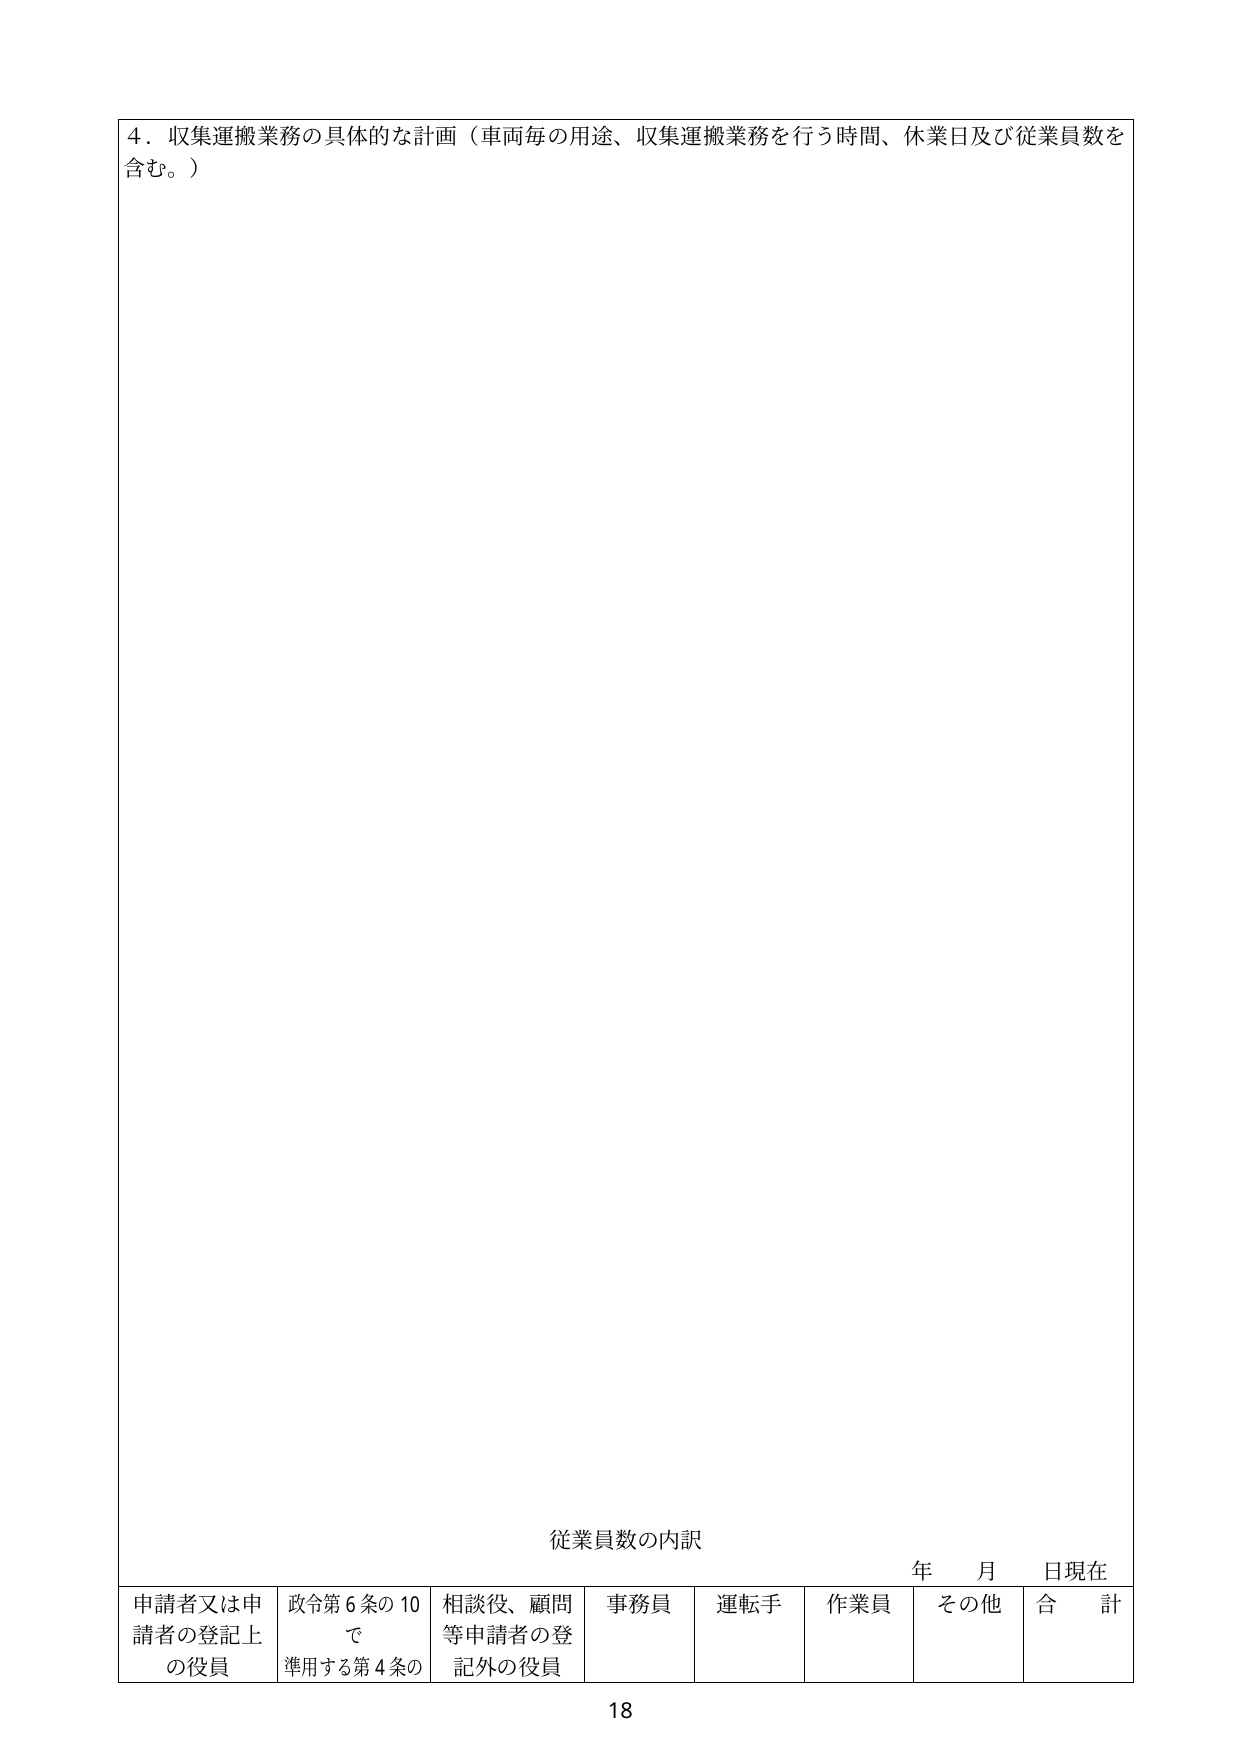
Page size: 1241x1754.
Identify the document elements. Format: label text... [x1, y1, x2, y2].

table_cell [278, 1587, 430, 1682]
table_cell 合 計 [1024, 1587, 1133, 1682]
table_cell 運転手 [695, 1587, 804, 1682]
table_cell 申請者又は申請者の登記上の役員 [119, 1587, 277, 1682]
table_cell 作業員 [805, 1587, 913, 1682]
table_cell 相談役、顧問等申請者の登記外の役員 [431, 1587, 584, 1682]
table_cell その他 [914, 1587, 1023, 1682]
table_header ４．収集運搬業務の具体的な計画（車両毎の用途、収集運搬業務を行う時間、休業日及び従業員数を含む。） 従業員数の内訳 年 月 日現在 [119, 120, 1133, 1586]
table_cell 事務員 [585, 1587, 694, 1682]
